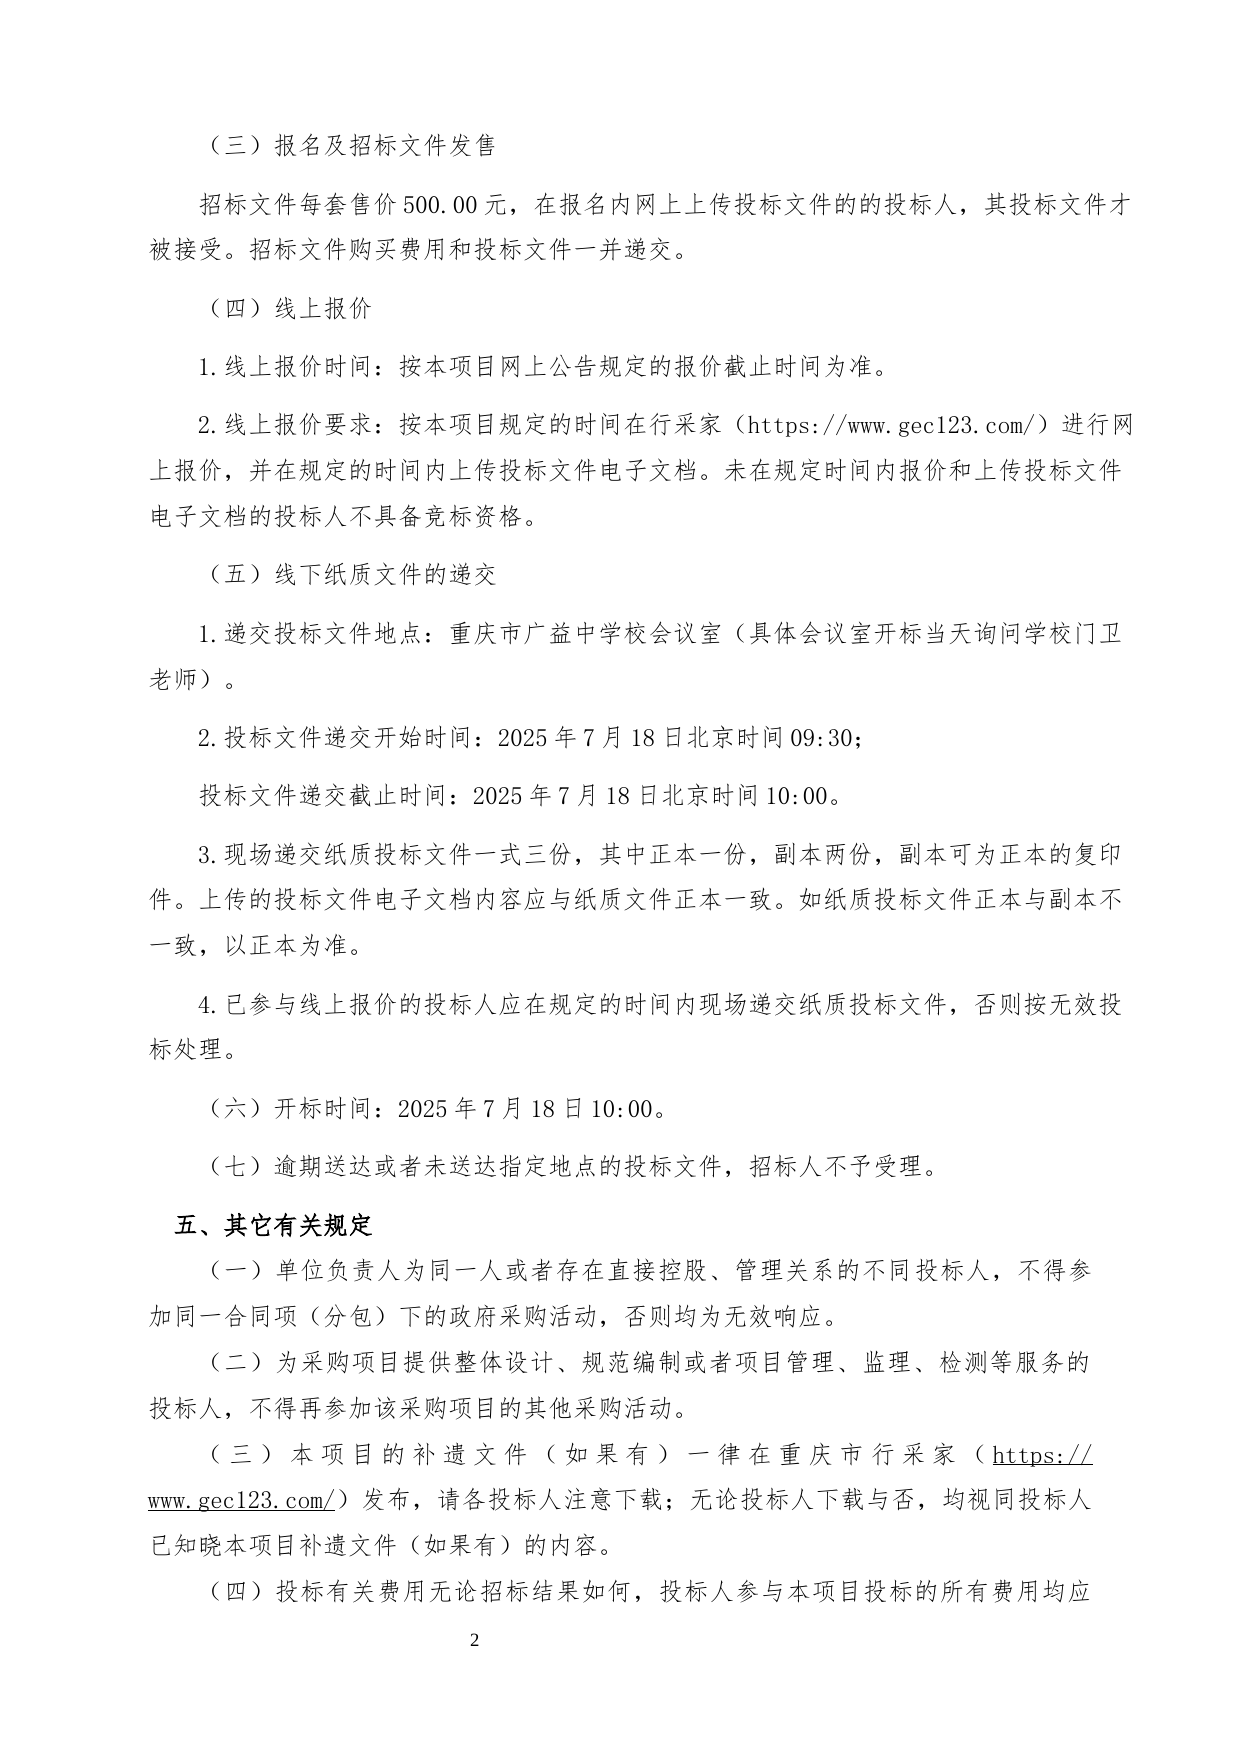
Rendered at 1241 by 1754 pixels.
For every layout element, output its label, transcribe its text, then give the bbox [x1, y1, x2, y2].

text （三）本项目的补遗文件（如果有）一律在重庆市行采家（https://www.gec123.com/）发布，请各投标人注意下载；无论投标人下载与否，均视同投标人已知晓本项目补遗文件（如果有）的内容。 [148, 1426, 1092, 1564]
text （一）单位负责人为同一人或者存在直接控股、管理关系的不同投标人，不得参加同一合同项（分包）下的政府采购活动，否则均为无效响应。 [148, 1243, 1092, 1335]
text 2.线上报价要求：按本项目规定的时间在行采家（https://www.gec123.com/）进行网上报价，并在规定的时间内上传投标文件电子文档。未在规定时间内报价和上传投标文件电子文档的投标人不具备竞标资格。 [148, 397, 1141, 535]
text 招标文件每套售价500.00元，在报名内网上上传投标文件的的投标人，其投标文件才被接受。招标文件购买费用和投标文件一并递交。 [148, 176, 1141, 268]
text 2.投标文件递交开始时间：2025年7月18日北京时间09:30； [148, 710, 1141, 756]
text 1.线上报价时间：按本项目网上公告规定的报价截止时间为准。 [148, 339, 1141, 385]
text （七）逾期送达或者未送达指定地点的投标文件，招标人不予受理。 [148, 1139, 1141, 1185]
text （六）开标时间：2025年7月18日10:00。 [148, 1081, 1141, 1126]
text （二）为采购项目提供整体设计、规范编制或者项目管理、监理、检测等服务的投标人，不得再参加该采购项目的其他采购活动。 [148, 1335, 1092, 1426]
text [148, 1564, 1092, 1610]
text 3.现场递交纸质投标文件一式三份，其中正本一份，副本两份，副本可为正本的复印件。上传的投标文件电子文档内容应与纸质文件正本一致。如纸质投标文件正本与副本不一致，以正本为准。 [148, 826, 1141, 964]
subtitle 五、其它有关规定 [148, 1197, 1092, 1243]
text （五）线下纸质文件的递交 [148, 547, 1141, 593]
text 4.已参与线上报价的投标人应在规定的时间内现场递交纸质投标文件，否则按无效投标处理。 [148, 976, 1141, 1068]
text 1.递交投标文件地点：重庆市广益中学校会议室（具体会议室开标当天询问学校门卫老师）。 [148, 606, 1141, 697]
text 投标文件递交截止时间：2025年7月18日北京时间10:00。 [148, 768, 1141, 814]
text （三）报名及招标文件发售 [148, 118, 1141, 164]
text （四）线上报价 [148, 281, 1141, 326]
